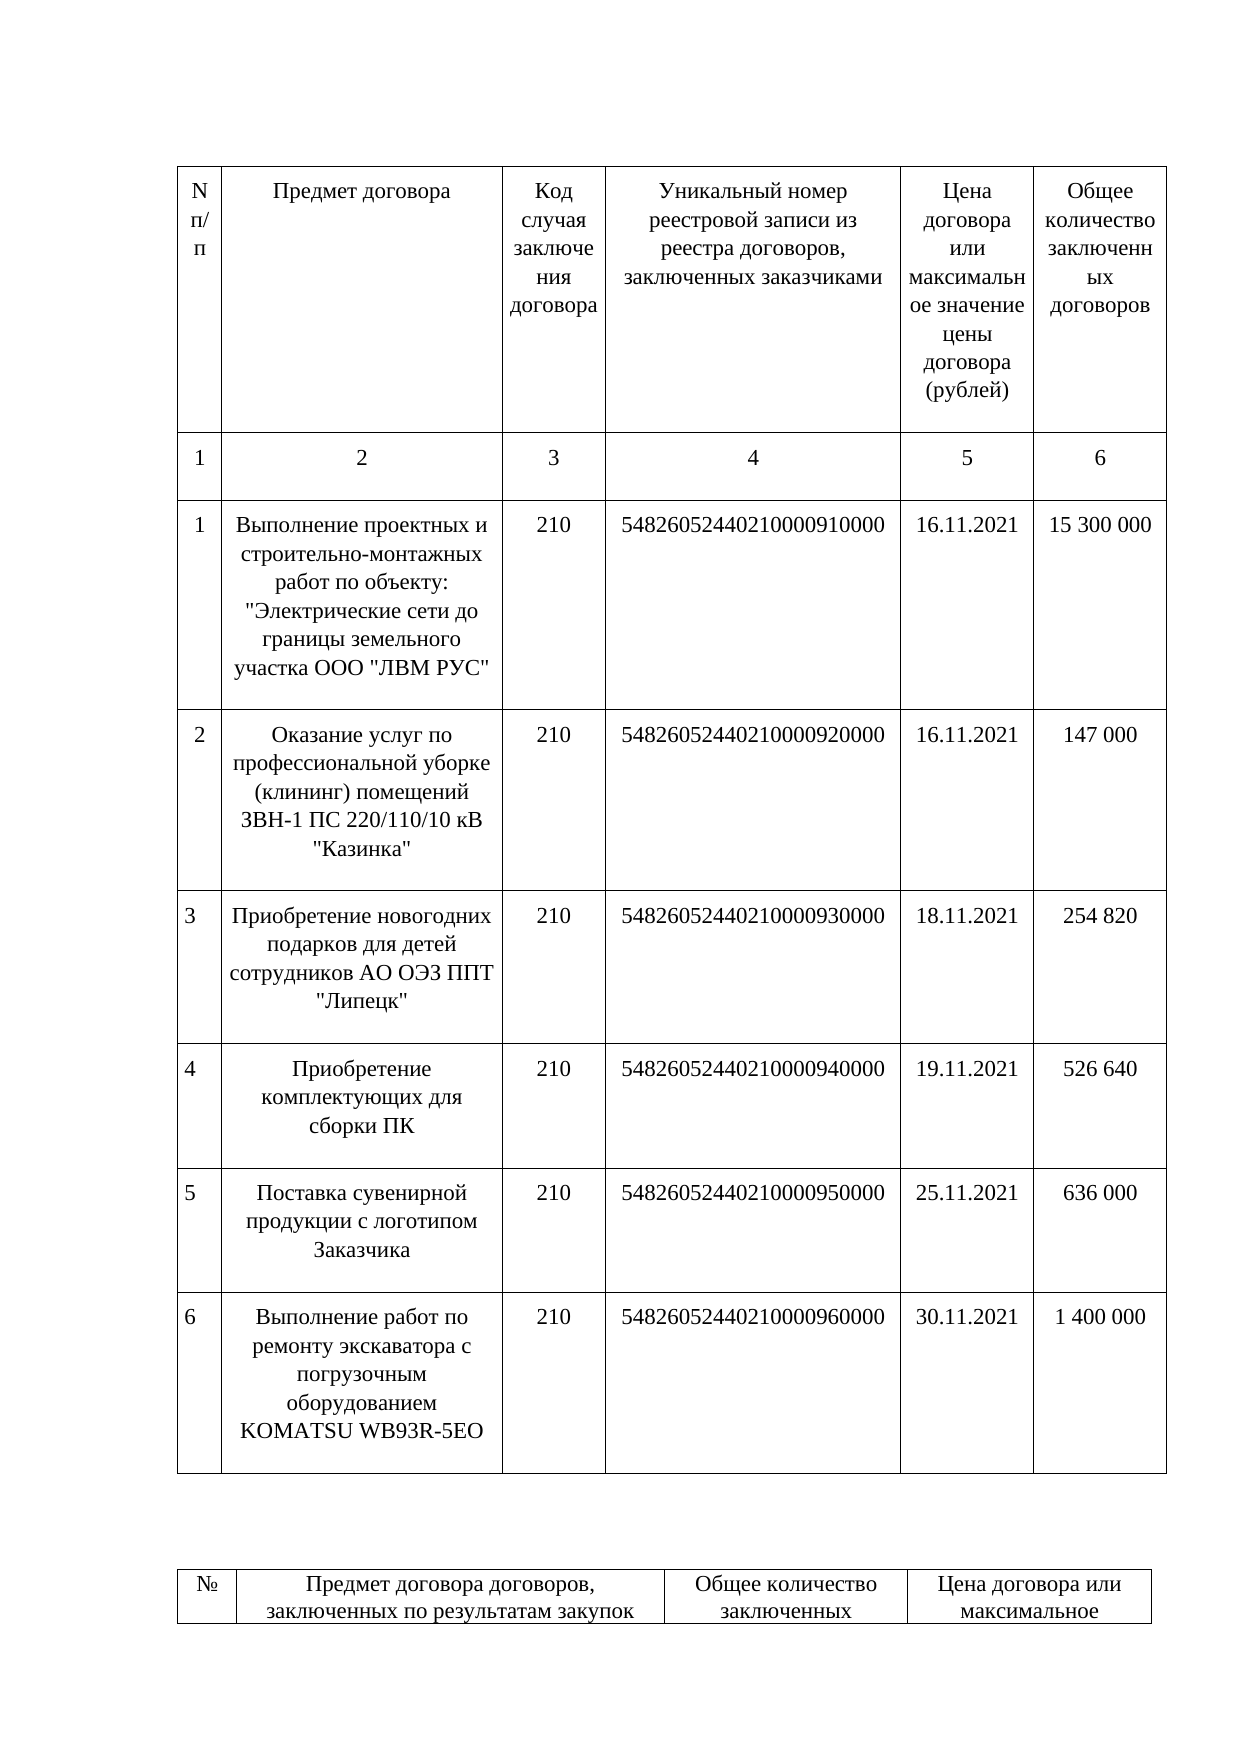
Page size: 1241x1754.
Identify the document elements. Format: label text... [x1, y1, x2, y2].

table_cell Приобретение новогодних подарков для детей сотрудников АО ОЭЗ ППТ "Липецк" [222, 891, 502, 1043]
table_header N п/п [178, 167, 221, 432]
table_cell 16.11.2021 [901, 710, 1033, 890]
table_cell Выполнение проектных и строительно-монтажных работ по объекту: "Электрические сети до границы земельного участка ООО "ЛВМ РУС" [222, 501, 502, 709]
table_header Предмет договора [222, 167, 502, 432]
table_cell 210 [503, 1169, 605, 1292]
table_cell 210 [503, 710, 605, 890]
table_cell 54826052440210000910000 [606, 501, 900, 709]
table_cell 526 640 [1034, 1044, 1166, 1167]
table_cell 15 300 000 [1034, 501, 1166, 709]
table_cell ‎16.11.2021 [901, 501, 1033, 709]
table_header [237, 1570, 664, 1623]
table_cell 54826052440210000930000 [606, 891, 900, 1043]
table_cell 1 [178, 433, 221, 500]
table_cell 147 000 [1034, 710, 1166, 890]
table_cell 4 [606, 433, 900, 500]
table_cell 3 [503, 433, 605, 500]
table_cell ‎18.11.2021 [901, 891, 1033, 1043]
table_cell 1 [178, 501, 221, 709]
table_cell 4 [178, 1044, 221, 1167]
table_cell ‎19.11.2021 [901, 1044, 1033, 1167]
table_cell 30.11.2021 [901, 1293, 1033, 1473]
table_cell 210 [503, 891, 605, 1043]
table_cell 254 820 [1034, 891, 1166, 1043]
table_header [665, 1570, 907, 1623]
table_cell 54826052440210000950000 [606, 1169, 900, 1292]
table_cell 210 [503, 1044, 605, 1167]
table_cell 1 400 000 [1034, 1293, 1166, 1473]
table_cell 6 [178, 1293, 221, 1473]
table_header № [178, 1570, 236, 1623]
table_cell Выполнение работ по ремонту экскаватора с погрузочным оборудованием KOMATSU WB93R-5EO [222, 1293, 502, 1473]
table_cell Оказание услуг по профессиональной уборке (клининг) помещений ЗВН-1 ПС 220/110/10 кВ "Казинка" [222, 710, 502, 890]
table_cell ‎25.11.2021 [901, 1169, 1033, 1292]
table_cell 54826052440210000960000 [606, 1293, 900, 1473]
table_cell 210 [503, 501, 605, 709]
table_cell 54826052440210000920000 [606, 710, 900, 890]
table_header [908, 1570, 1151, 1623]
table_cell 636 000 [1034, 1169, 1166, 1292]
table_cell 2 [178, 710, 221, 890]
table_cell 54826052440210000940000 [606, 1044, 900, 1167]
table_cell 6 [1034, 433, 1166, 500]
table_cell Поставка сувенирной продукции с логотипом Заказчика [222, 1169, 502, 1292]
table_cell 3 [178, 891, 221, 1043]
table_cell Приобретение комплектующих для сборки ПК [222, 1044, 502, 1167]
table_header Уникальный номер реестровой записи из реестра договоров, заключенных заказчиками [606, 167, 900, 432]
table_header Код случая заключения договора [503, 167, 605, 432]
table_header Общее количество заключенных договоров [1034, 167, 1166, 432]
table_cell 5 [901, 433, 1033, 500]
table_cell 5 [178, 1169, 221, 1292]
table_header Цена договора или максимальное значение цены договора (рублей) [901, 167, 1033, 432]
table_cell 210 [503, 1293, 605, 1473]
table_cell 2 [222, 433, 502, 500]
